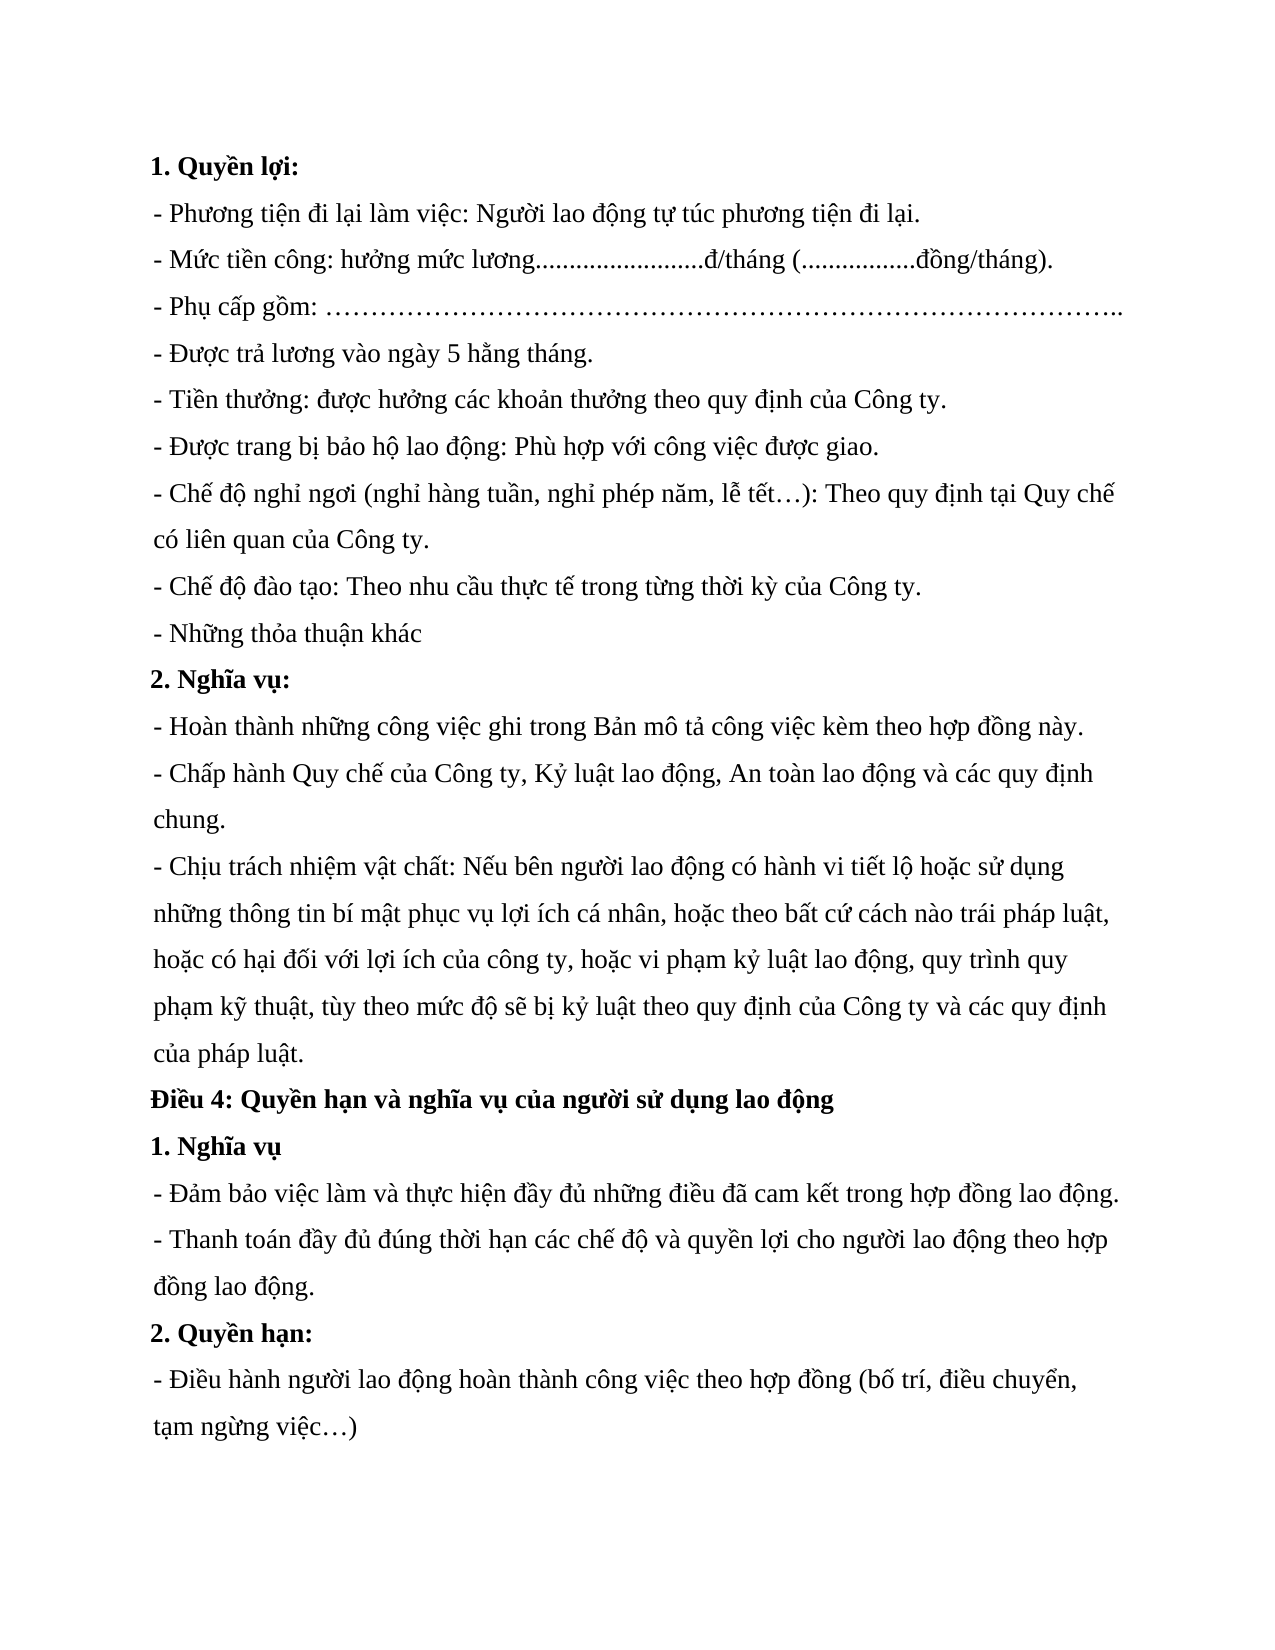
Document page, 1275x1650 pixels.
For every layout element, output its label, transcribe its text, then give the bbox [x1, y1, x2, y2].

text Điều 4: Quyền hạn và nghĩa vụ của người sử dụng lao động [150, 1083, 1125, 1114]
text 2. Nghĩa vụ: [150, 663, 1125, 694]
text 1. Quyền lợi: [150, 150, 1125, 181]
text - Đảm bảo việc làm và thực hiện đầy đủ những điều đã cam kết trong hợp đồng lao động. [153, 1177, 1125, 1208]
text - Chấp hành Quy chế của Công ty, Kỷ luật lao động, An toàn lao động và các quy định chung. [153, 757, 1125, 834]
text - Tiền thưởng: được hưởng các khoản thưởng theo quy định của Công ty. [153, 383, 1125, 414]
text - Được trang bị bảo hộ lao động: Phù hợp với công việc được giao. [153, 430, 1125, 461]
text - Chế độ đào tạo: Theo nhu cầu thực tế trong từng thời kỳ của Công ty. [153, 570, 1125, 601]
text - Những thỏa thuận khác [153, 617, 1125, 648]
text - Hoàn thành những công việc ghi trong Bản mô tả công việc kèm theo hợp đồng này. [153, 710, 1125, 741]
text - Chịu trách nhiệm vật chất: Nếu bên người lao động có hành vi tiết lộ hoặc sử dụng những thông tin bí mật phục vụ lợi ích cá nhân, hoặc theo bất cứ cách nào trái pháp luật, hoặc có hại đối với lợi ích của công ty, hoặc vi phạm kỷ luật lao động, quy trình quy phạm kỹ thuật, tùy theo mức độ sẽ bị kỷ luật theo quy định của Công ty và các quy định của pháp luật. [153, 850, 1125, 1068]
text - Mức tiền công: hưởng mức lương.........................đ/tháng (.................đồng/tháng). [153, 243, 1125, 274]
text - Điều hành người lao động hoàn thành công việc theo hợp đồng (bố trí, điều chuyển, tạm ngừng việc…) [153, 1363, 1125, 1441]
text - Thanh toán đầy đủ đúng thời hạn các chế độ và quyền lợi cho người lao động theo hợp đồng lao động. [153, 1223, 1125, 1301]
text 2. Quyền hạn: [150, 1317, 1125, 1348]
text - Phụ cấp gồm: …………………………………………………………………………….. [153, 290, 1125, 321]
text 1. Nghĩa vụ [150, 1130, 1125, 1161]
text - Được trả lương vào ngày 5 hằng tháng. [153, 337, 1125, 368]
text - Chế độ nghỉ ngơi (nghỉ hàng tuần, nghỉ phép năm, lễ tết…): Theo quy định tại Quy chế có liên quan của Công ty. [153, 477, 1125, 554]
text - Phương tiện đi lại làm việc: Người lao động tự túc phương tiện đi lại. [153, 197, 1125, 228]
